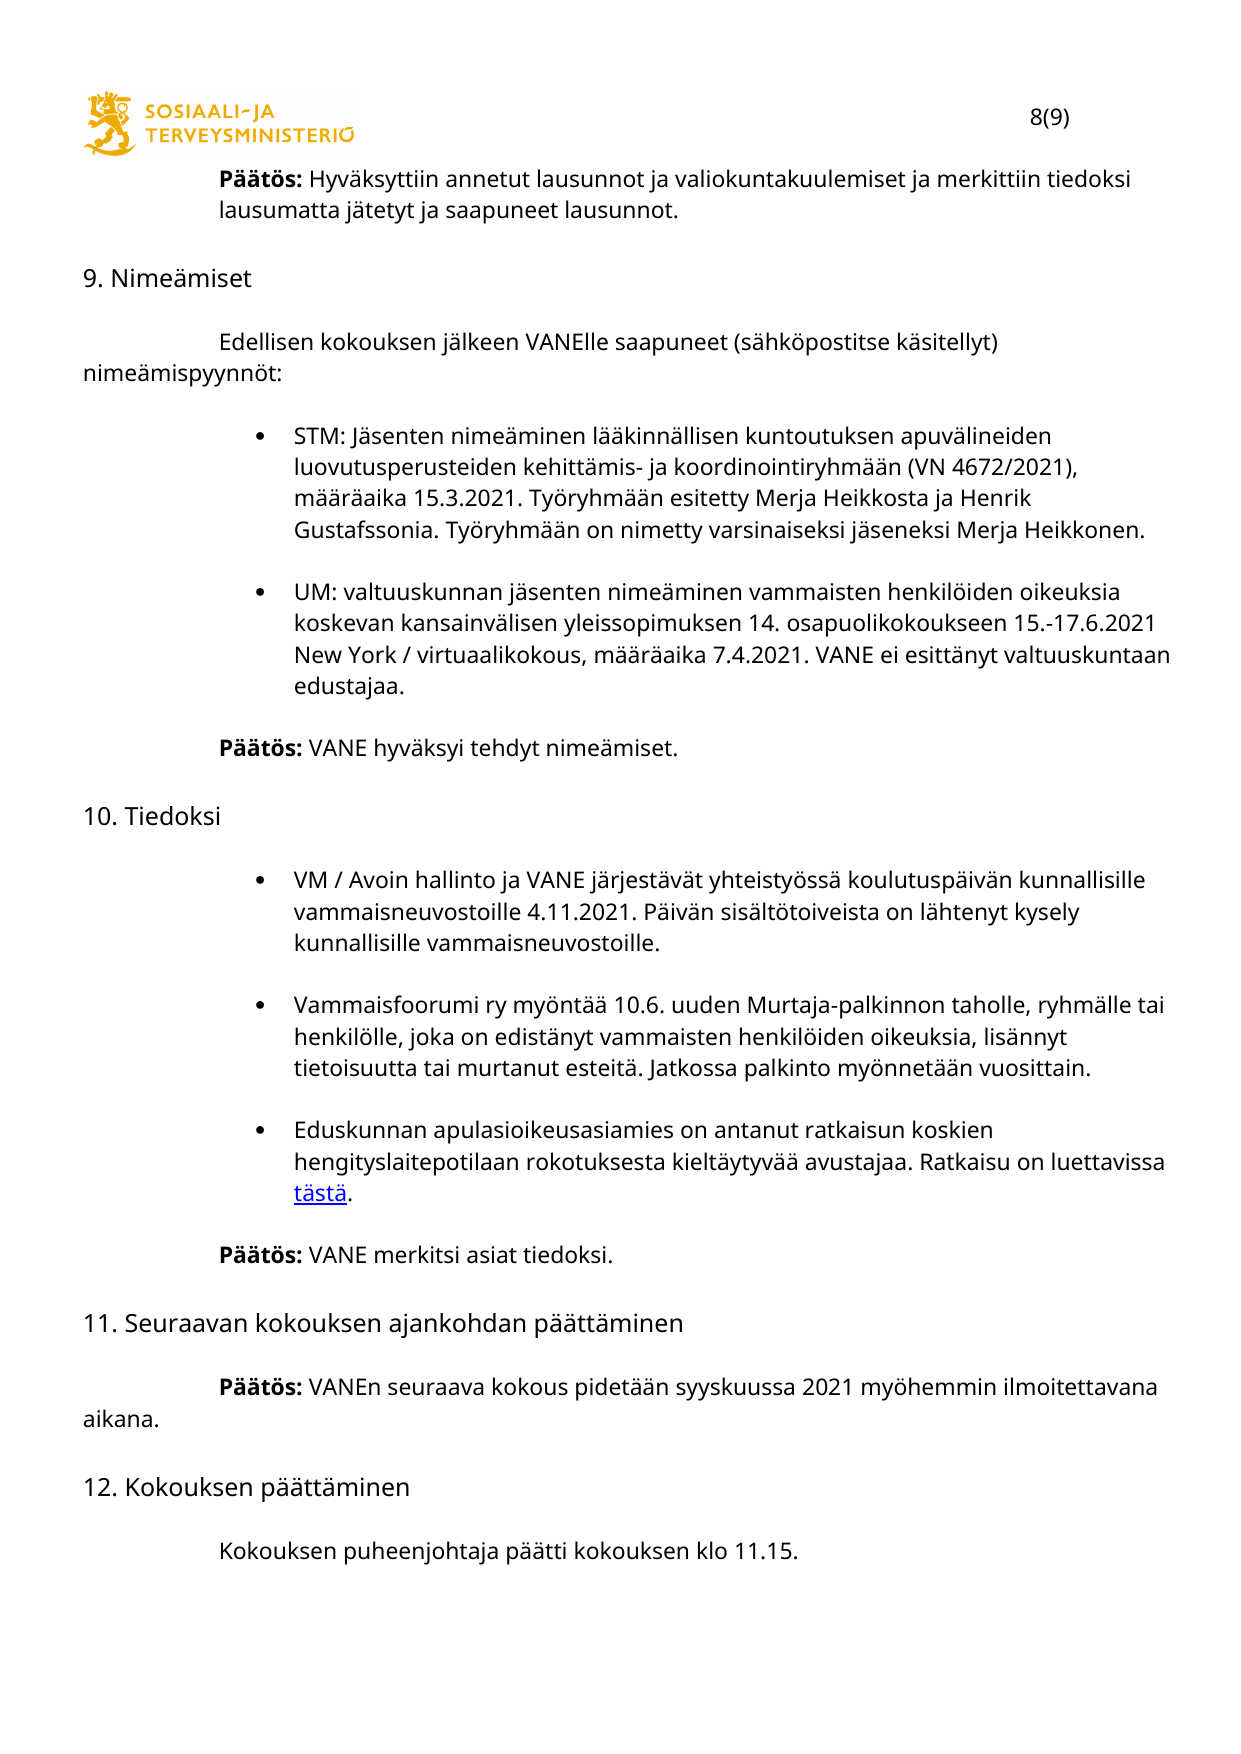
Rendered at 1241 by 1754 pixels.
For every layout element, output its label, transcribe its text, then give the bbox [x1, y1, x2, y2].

text Päätös: VANE merkitsi asiat tiedoksi. [83, 1239, 1181, 1271]
list VM / Avoin hallinto ja VANE järjestävät yhteistyössä koulutuspäivän kunnallisille vammaisneuvostoille 4.11.2021. Päivän sisältötoiveista on lähtenyt kysely kunnallisille vammaisneuvostoille. [256, 864, 1181, 958]
picture [83, 91, 354, 156]
list STM: Jäsenten nimeäminen lääkinnällisen kuntoutuksen apuvälineiden luovutusperusteiden kehittämis- ja koordinointiryhmään (VN 4672/2021), määräaika 15.3.2021. Työryhmään esitetty Merja Heikkosta ja Henrik Gustafssonia. Työryhmään on nimetty varsinaiseksi jäseneksi Merja Heikkonen. [256, 420, 1181, 545]
list UM: valtuuskunnan jäsenten nimeäminen vammaisten henkilöiden oikeuksia koskevan kansainvälisen yleissopimuksen 14. osapuolikokoukseen 15.-17.6.2021 New York / virtuaalikokous, määräaika 7.4.2021. VANE ei esittänyt valtuuskuntaan edustajaa. [256, 576, 1181, 701]
text Päätös: VANEn seuraava kokous pidetään syyskuussa 2021 myöhemmin ilmoitettavana aikana. [83, 1371, 1181, 1434]
subtitle 12. Kokouksen päättäminen [83, 1469, 1181, 1503]
subtitle 11. Seuraavan kokouksen ajankohdan päättäminen [83, 1306, 1181, 1340]
list Vammaisfoorumi ry myöntää 10.6. uuden Murtaja-palkinnon taholle, ryhmälle tai henkilölle, joka on edistänyt vammaisten henkilöiden oikeuksia, lisännyt tietoisuutta tai murtanut esteitä. Jatkossa palkinto myönnetään vuosittain. [256, 989, 1181, 1083]
text Päätös: Hyväksyttiin annetut lausunnot ja valiokuntakuulemiset ja merkittiin tiedoksi lausumatta jätetyt ja saapuneet lausunnot. [218, 163, 1181, 225]
subtitle 10. Tiedoksi [83, 799, 1181, 833]
list Eduskunnan apulasioikeusasiamies on antanut ratkaisun koskien hengityslaitepotilaan rokotuksesta kieltäytyvää avustajaa. Ratkaisu on luettavissa tästä. [256, 1114, 1181, 1208]
text Päätös: VANE hyväksyi tehdyt nimeämiset. [83, 732, 1181, 764]
text Kokouksen puheenjohtaja päätti kokouksen klo 11.15. [83, 1534, 1181, 1566]
subtitle 9. Nimeämiset [83, 261, 1181, 295]
text Edellisen kokouksen jälkeen VANElle saapuneet (sähköpostitse käsitellyt) nimeämispyynnöt: [83, 326, 1181, 389]
